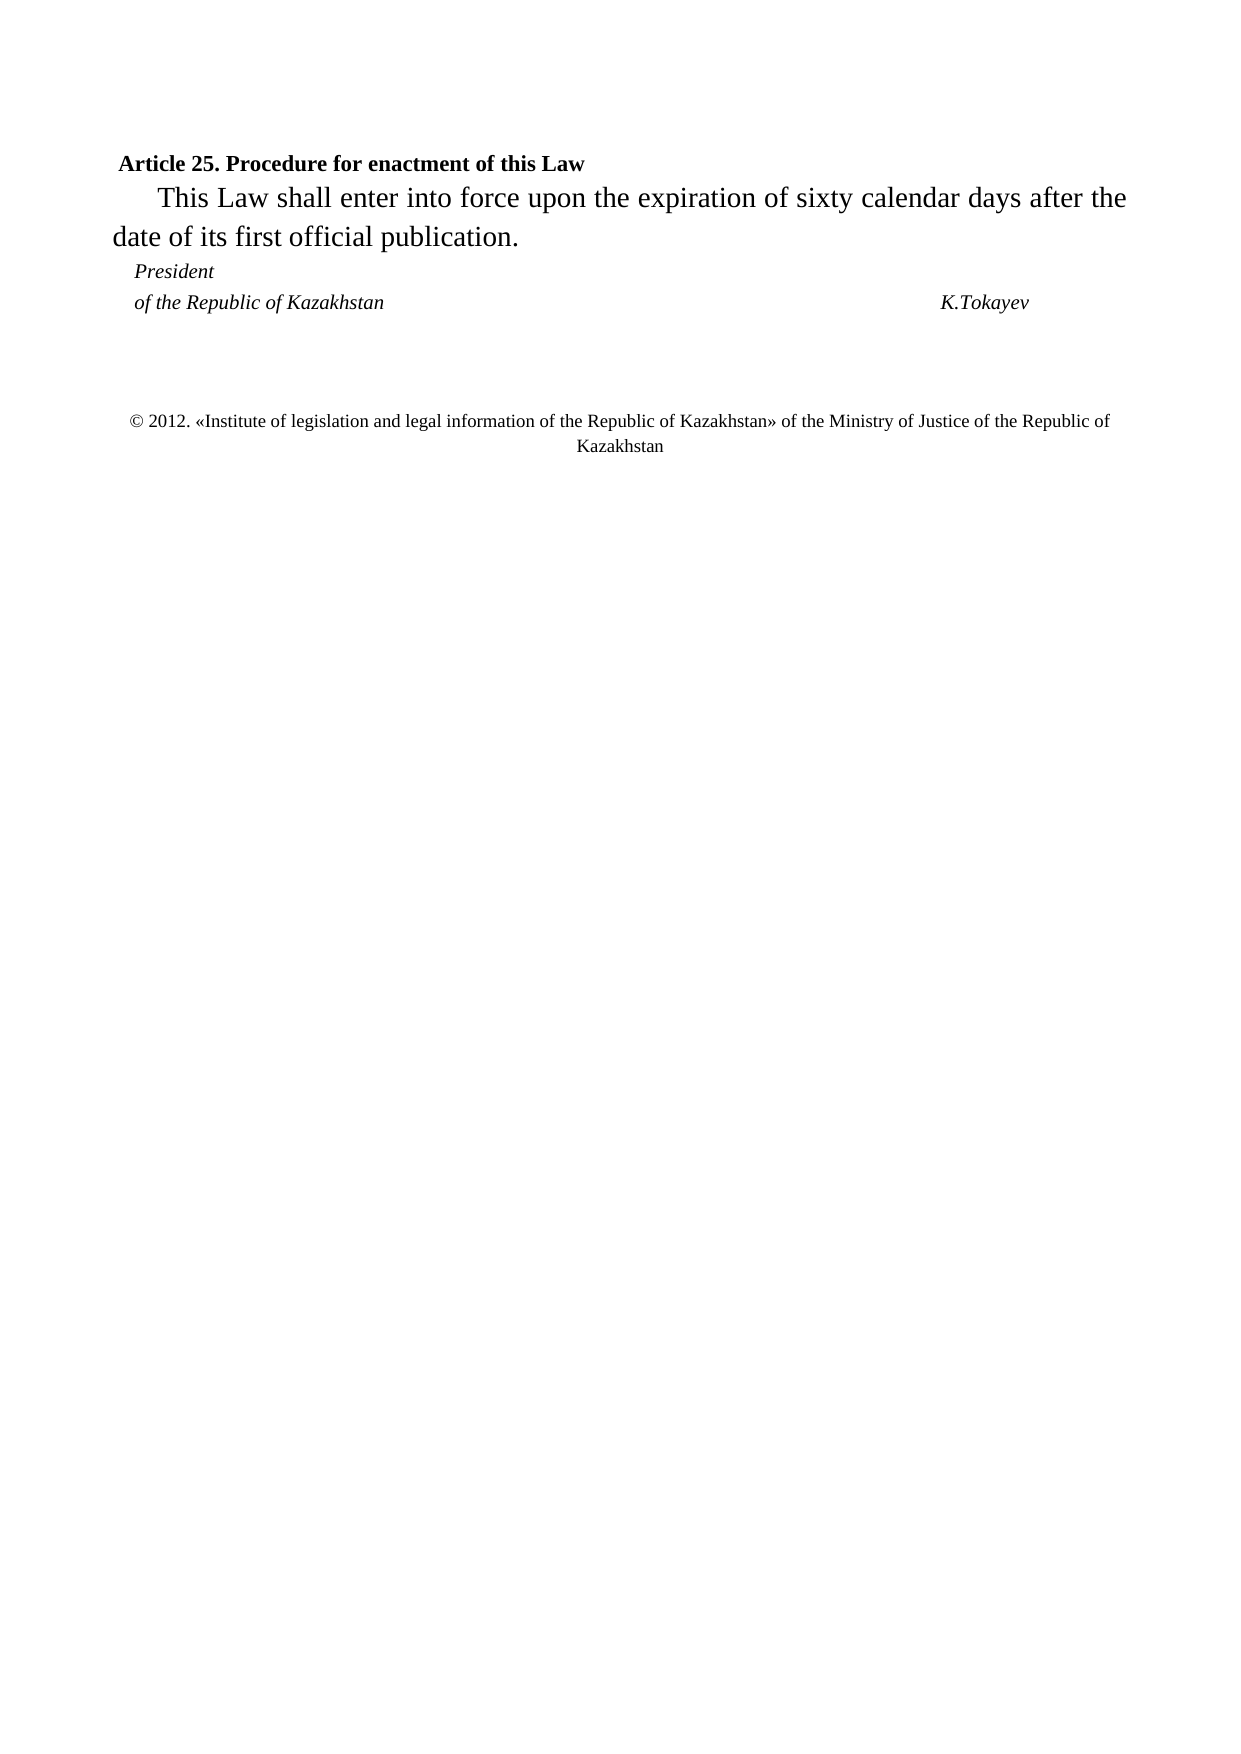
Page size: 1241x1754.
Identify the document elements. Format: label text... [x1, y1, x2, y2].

text This Law shall enter into force upon the expiration of sixty calendar days after the date of its first official publication. [112, 180, 1128, 252]
table_cell K.Tokayev [939, 288, 1240, 319]
text Article 25. Procedure for enactment of this Law [112, 150, 1128, 176]
table_header President [101, 257, 1240, 288]
text © 2012. «Institute of legislation and legal information of the Republic of Kazakhstan» of the Ministry of Justice of the Republic of Kazakhstan [112, 410, 1128, 456]
table_cell of the Republic of Kazakhstan [101, 288, 939, 319]
